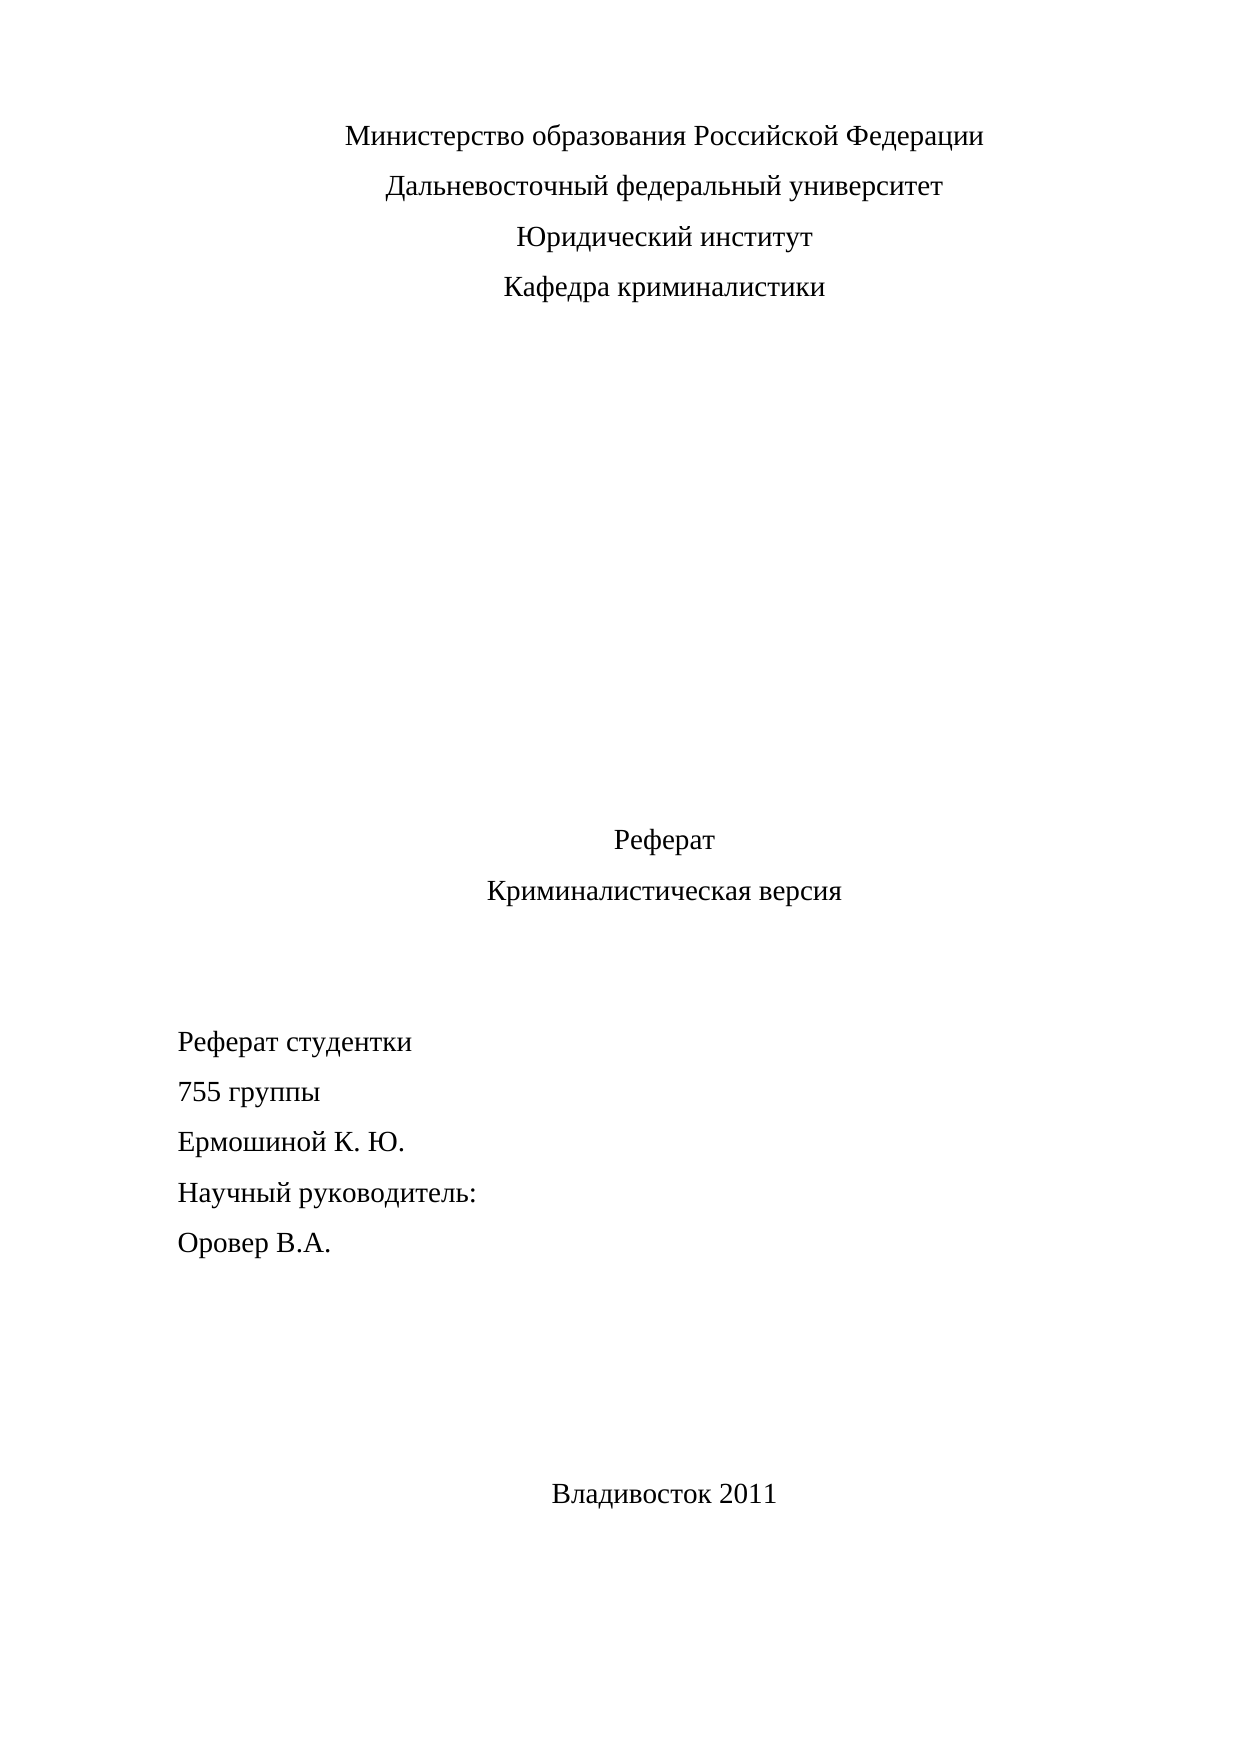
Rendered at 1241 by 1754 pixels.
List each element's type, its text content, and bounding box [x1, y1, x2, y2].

text Юридический институт [177, 219, 1152, 252]
text Реферат студентки [177, 1024, 1152, 1057]
text Дальневосточный федеральный университет [177, 168, 1152, 202]
text Ермошиной К. Ю. [177, 1124, 1152, 1158]
text Криминалистическая версия [177, 873, 1152, 906]
text Владивосток 2011 [177, 1477, 1152, 1510]
text Кафедра криминалистики [177, 269, 1152, 303]
text Научный руководитель: [177, 1175, 1152, 1208]
text Оровер В.А. [177, 1225, 1152, 1258]
text 755 группы [177, 1074, 1152, 1108]
text Министерство образования Российской Федерации [177, 118, 1152, 152]
text Реферат [177, 822, 1152, 856]
